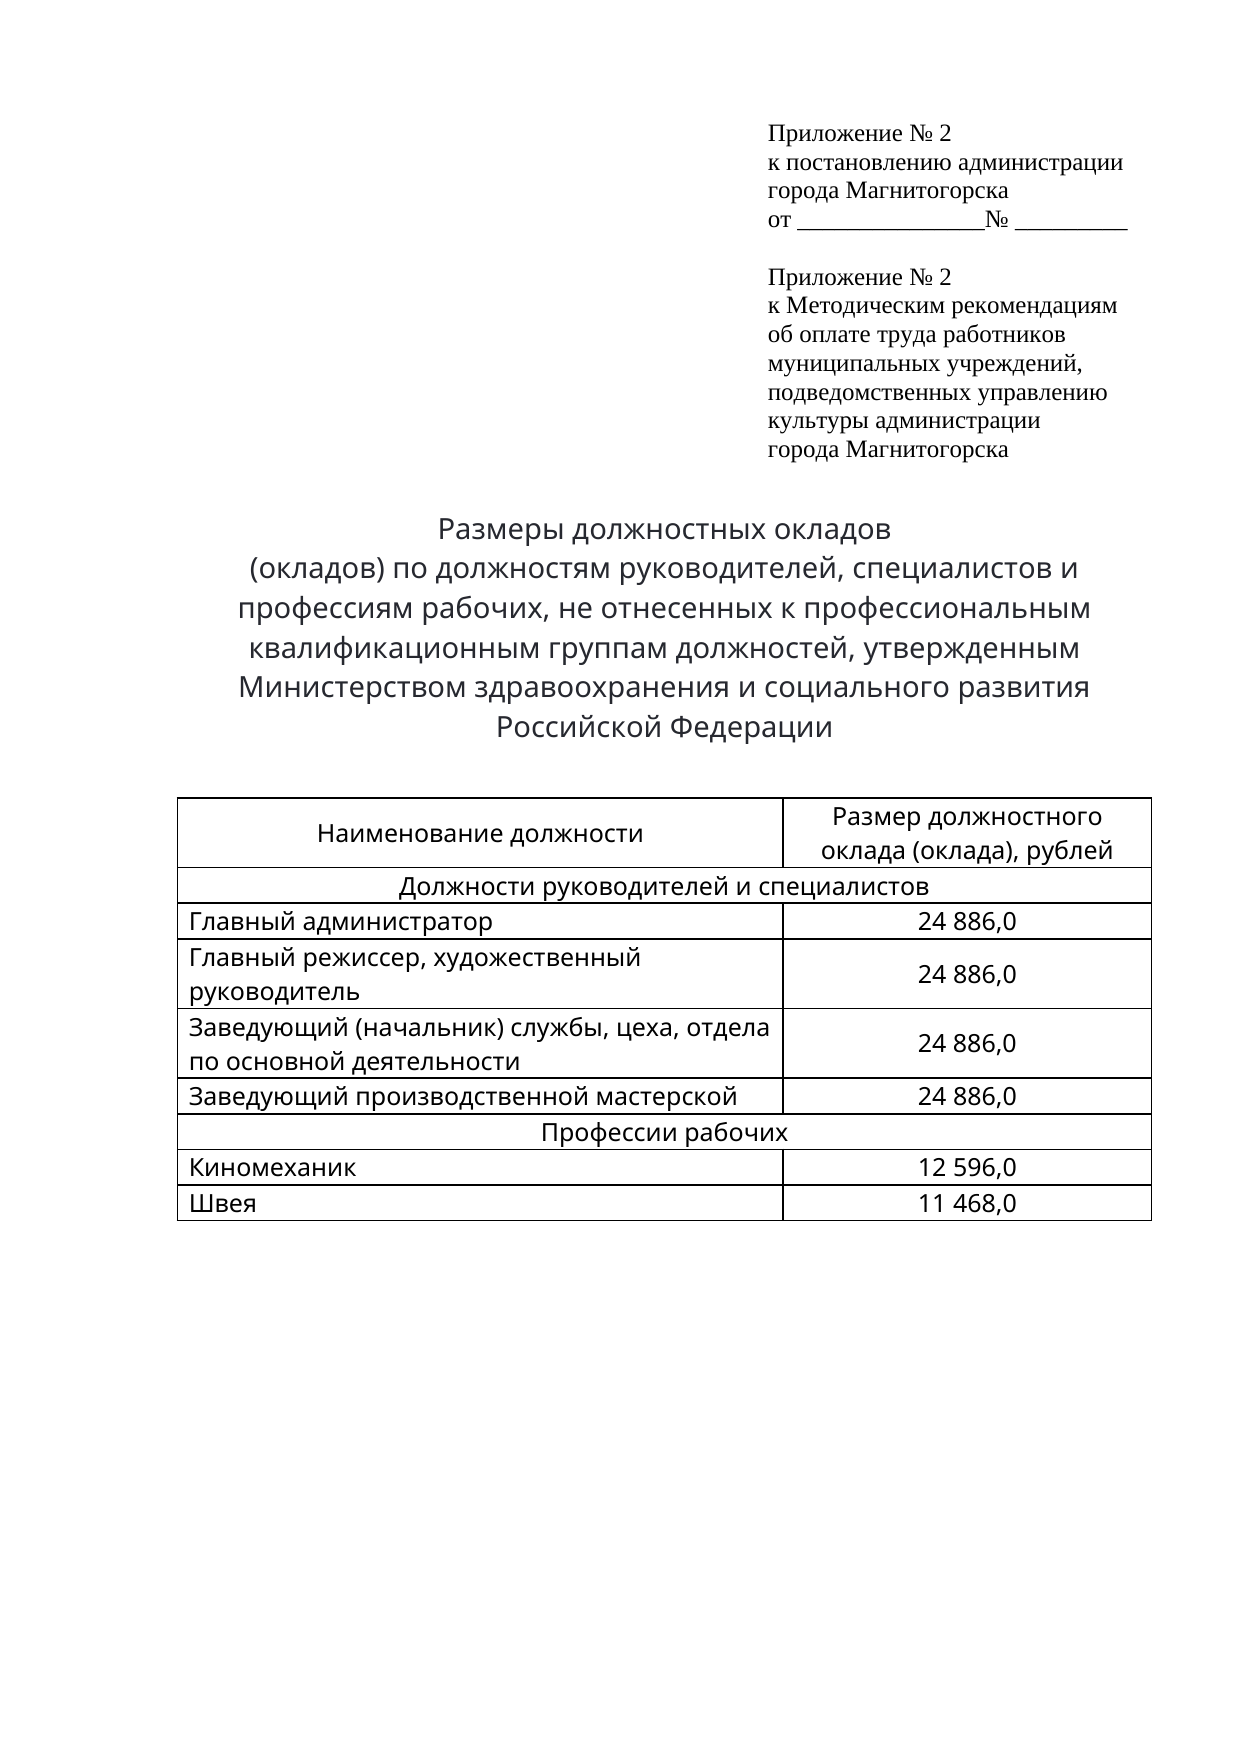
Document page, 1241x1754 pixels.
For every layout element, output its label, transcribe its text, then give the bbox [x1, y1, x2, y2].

table_cell Главный администратор [178, 904, 782, 938]
table_cell Швея [178, 1186, 782, 1220]
table_cell 24 886,0 [784, 1009, 1151, 1077]
table_cell Заведующий производственной мастерской [178, 1079, 782, 1113]
text от _______________№ _________ [768, 204, 1152, 233]
text культуры администрации [768, 406, 1152, 434]
table_cell Главный режиссер, художественный руководитель [178, 940, 782, 1008]
table_cell Киномеханик [178, 1150, 782, 1184]
text об оплате труда работников [768, 319, 1152, 348]
table_cell 24 886,0 [784, 1079, 1151, 1113]
table_cell Заведующий (начальник) службы, цеха, отдела по основной деятельности [178, 1009, 782, 1077]
text Приложение № 2 [768, 118, 1152, 147]
table_header Наименование должности [178, 799, 782, 867]
text подведомственных управлению [768, 377, 1152, 406]
table_cell 24 886,0 [784, 904, 1151, 938]
list Размеры должностных окладов (окладов) по должностям руководителей, специалистов и профессиям рабочих, не отнесенных к профессиональным квалификационным группам должностей, утвержденным Министерством здравоохранения и социального развития Российской Федерации [177, 508, 1152, 746]
table_cell 12 596,0 [784, 1150, 1151, 1184]
text Приложение № 2 [768, 262, 1152, 291]
table_cell Должности руководителей и специалистов [178, 868, 1151, 902]
table_cell Профессии рабочих [178, 1115, 1151, 1148]
text к Методическим рекомендациям [768, 291, 1152, 319]
text города Магнитогорска [768, 176, 1152, 204]
text муниципальных учреждений, [768, 348, 1152, 377]
text города Магнитогорска [768, 434, 1152, 463]
text к постановлению администрации [768, 147, 1152, 176]
table_cell 24 886,0 [784, 940, 1151, 1008]
table_header Размер должностного оклада (оклада), рублей [784, 799, 1151, 867]
table_cell 11 468,0 [784, 1186, 1151, 1220]
